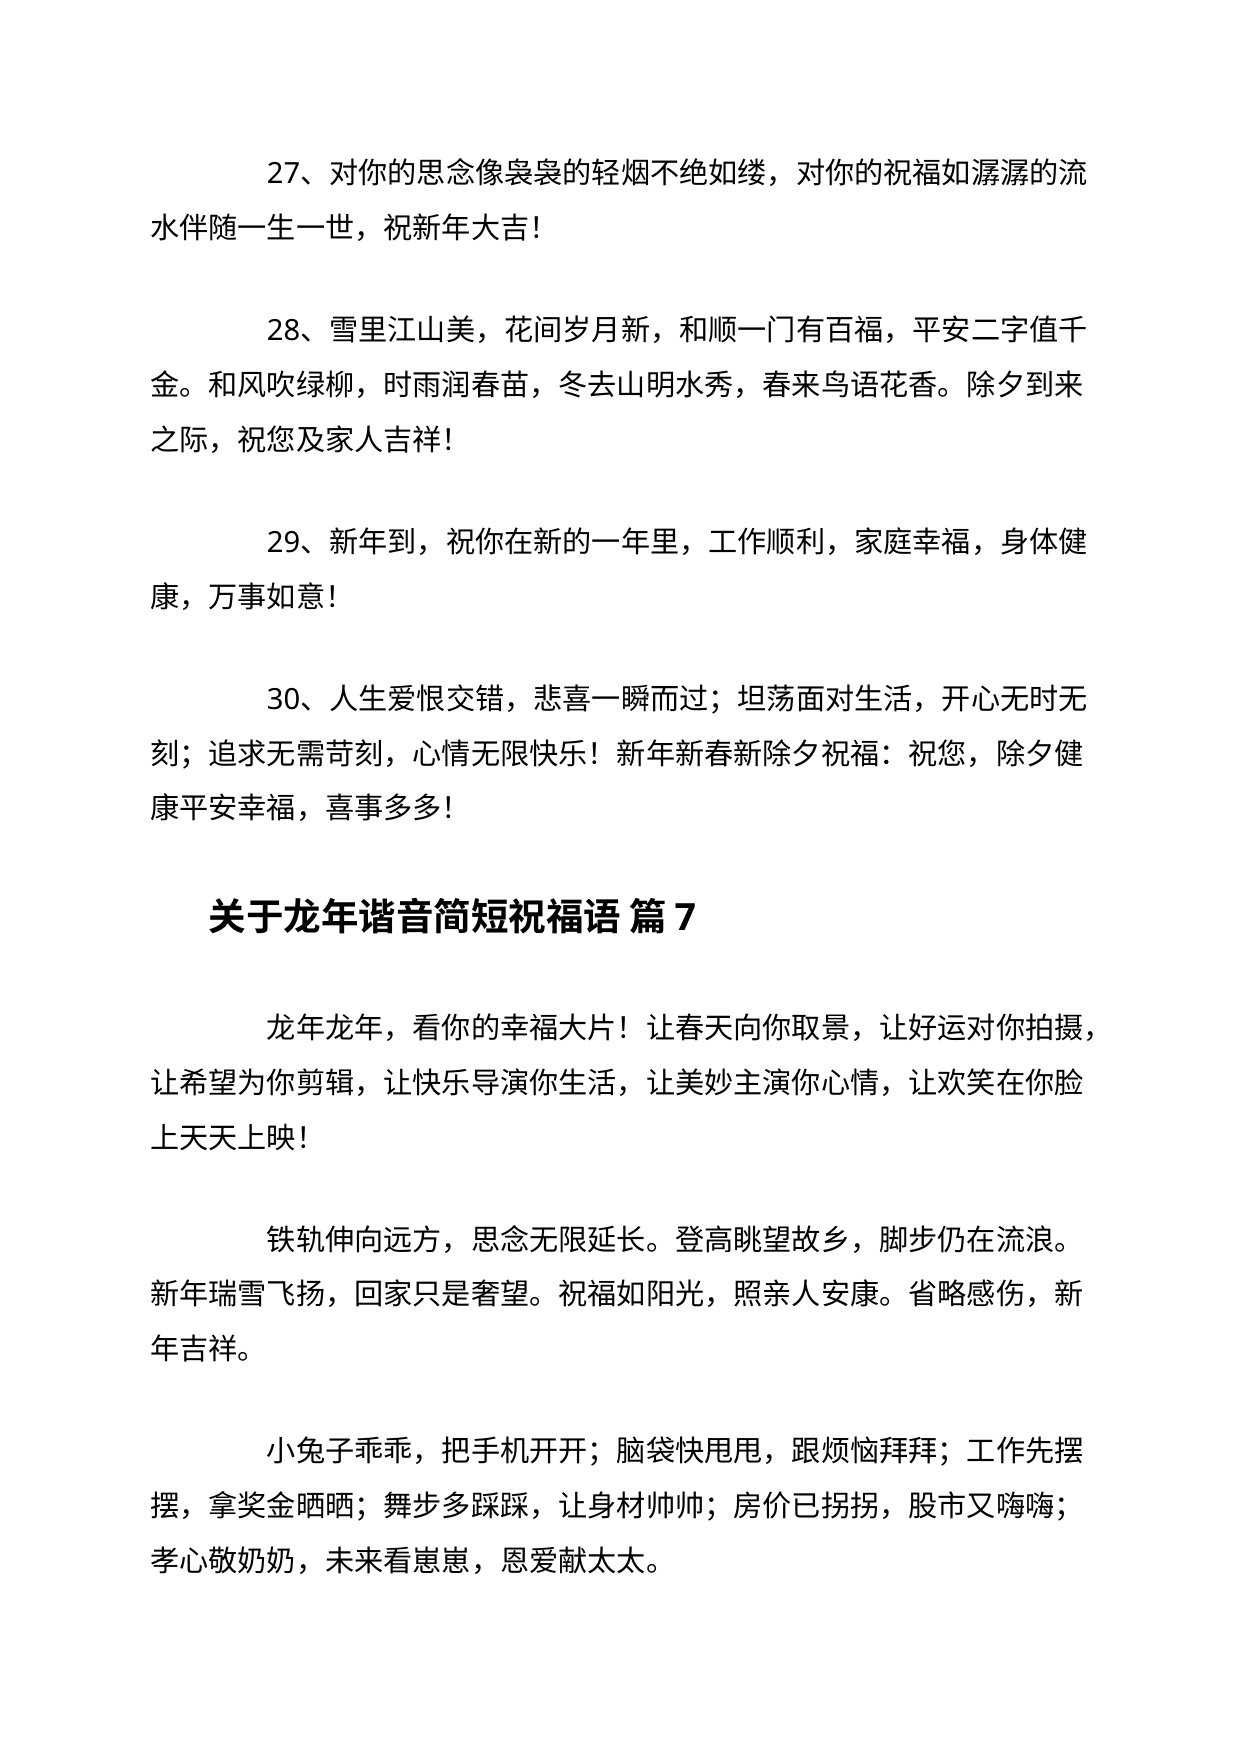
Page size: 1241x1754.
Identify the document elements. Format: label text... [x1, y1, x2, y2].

text 27、对你的思念像袅袅的轻烟不绝如缕，对你的祝福如潺潺的流水伴随一生一世，祝新年大吉！ [150, 150, 1090, 247]
text 关于龙年谐音简短祝福语 篇7 [150, 887, 1090, 941]
text 28、雪里江山美，花间岁月新，和顺一门有百福，平安二字值千金。和风吹绿柳，时雨润春苗，冬去山明水秀，春来鸟语花香。除夕到来之际，祝您及家人吉祥！ [150, 307, 1090, 459]
text 小兔子乖乖，把手机开开；脑袋快甩甩，跟烦恼拜拜；工作先摆摆，拿奖金晒晒；舞步多踩踩，让身材帅帅；房价已拐拐，股市又嗨嗨；孝心敬奶奶，未来看崽崽，恩爱献太太。 [150, 1428, 1090, 1580]
text 铁轨伸向远方，思念无限延长。登高眺望故乡，脚步仍在流浪。新年瑞雪飞扬，回家只是奢望。祝福如阳光，照亲人安康。省略感伤，新年吉祥。 [150, 1216, 1090, 1368]
text 30、人生爱恨交错，悲喜一瞬而过；坦荡面对生活，开心无时无刻；追求无需苛刻，心情无限快乐！新年新春新除夕祝福：祝您，除夕健康平安幸福，喜事多多！ [150, 675, 1090, 827]
text 29、新年到，祝你在新的一年里，工作顺利，家庭幸福，身体健康，万事如意！ [150, 518, 1090, 616]
text 龙年龙年，看你的幸福大片！让春天向你取景，让好运对你拍摄，让希望为你剪辑，让快乐导演你生活，让美妙主演你心情，让欢笑在你脸上天天上映！ [150, 1004, 1090, 1157]
